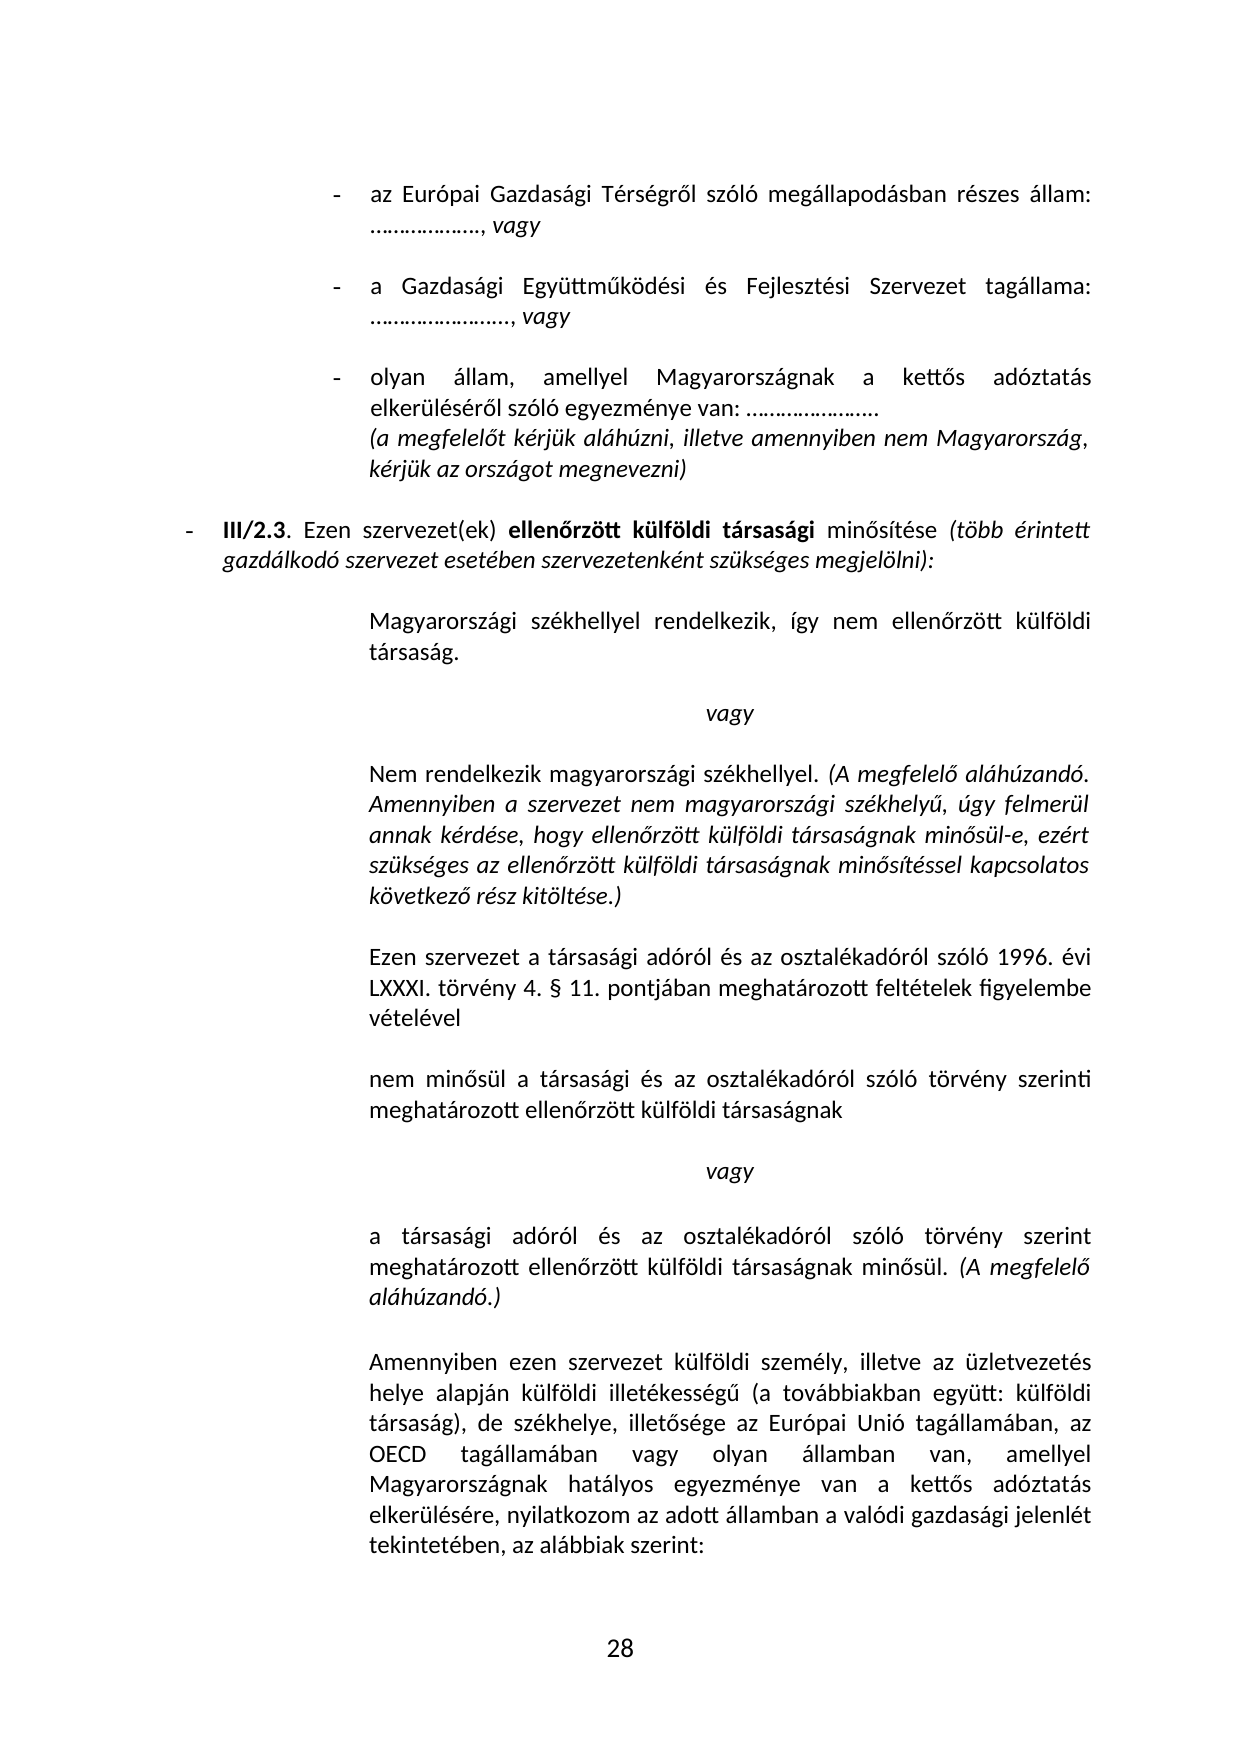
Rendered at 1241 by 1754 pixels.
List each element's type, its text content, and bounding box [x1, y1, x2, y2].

list olyan állam, amellyel Magyarországnak a kettős adóztatás elkerüléséről szóló egyezménye van: ………………….. [333, 361, 1092, 422]
list III/2.3. Ezen szervezet(ek) ellenőrzött külföldi társasági minősítése (több érintett gazdálkodó szervezet esetében szervezetenként szükséges megjelölni): [185, 514, 1092, 575]
text vagy [369, 697, 1092, 728]
text (a megfelelőt kérjük aláhúzni, illetve amennyiben nem Magyarország, kérjük az országot megnevezni) [369, 422, 1092, 483]
text Amennyiben ezen szervezet külföldi személy, illetve az üzletvezetés helye alapján külföldi illetékességű (a továbbiakban együtt: külföldi társaság), de székhelye, illetősége az Európai Unió tagállamában, az OECD tagállamában vagy olyan államban van, amellyel Magyarországnak hatályos egyezménye van a kettős adóztatás elkerülésére, nyilatkozom az adott államban a valódi gazdasági jelenlét tekintetében, az alábbiak szerint: [369, 1346, 1092, 1560]
text Ezen szervezet a társasági adóról és az osztalékadóról szóló 1996. évi LXXXI. törvény 4. § 11. pontjában meghatározott feltételek figyelembe vételével [369, 941, 1092, 1033]
list a Gazdasági Együttműködési és Fejlesztési Szervezet tagállama: …………………..., vagy [333, 270, 1092, 331]
list az Európai Gazdasági Térségről szóló megállapodásban részes állam: ………………., vagy [333, 178, 1092, 239]
text vagy [369, 1155, 1092, 1185]
text a társasági adóról és az osztalékadóról szóló törvény szerint meghatározott ellenőrzött külföldi társaságnak minősül. (A megfelelő aláhúzandó.) [369, 1220, 1092, 1312]
text Nem rendelkezik magyarországi székhellyel. (A megfelelő aláhúzandó. Amennyiben a szervezet nem magyarországi székhelyű, úgy felmerül annak kérdése, hogy ellenőrzött külföldi társaságnak minősül-e, ezért szükséges az ellenőrzött külföldi társaságnak minősítéssel kapcsolatos következő rész kitöltése.) [369, 758, 1092, 911]
text nem minősül a társasági és az osztalékadóról szóló törvény szerinti meghatározott ellenőrzött külföldi társaságnak [369, 1063, 1092, 1124]
text Magyarországi székhellyel rendelkezik, így nem ellenőrzött külföldi társaság. [369, 606, 1092, 667]
